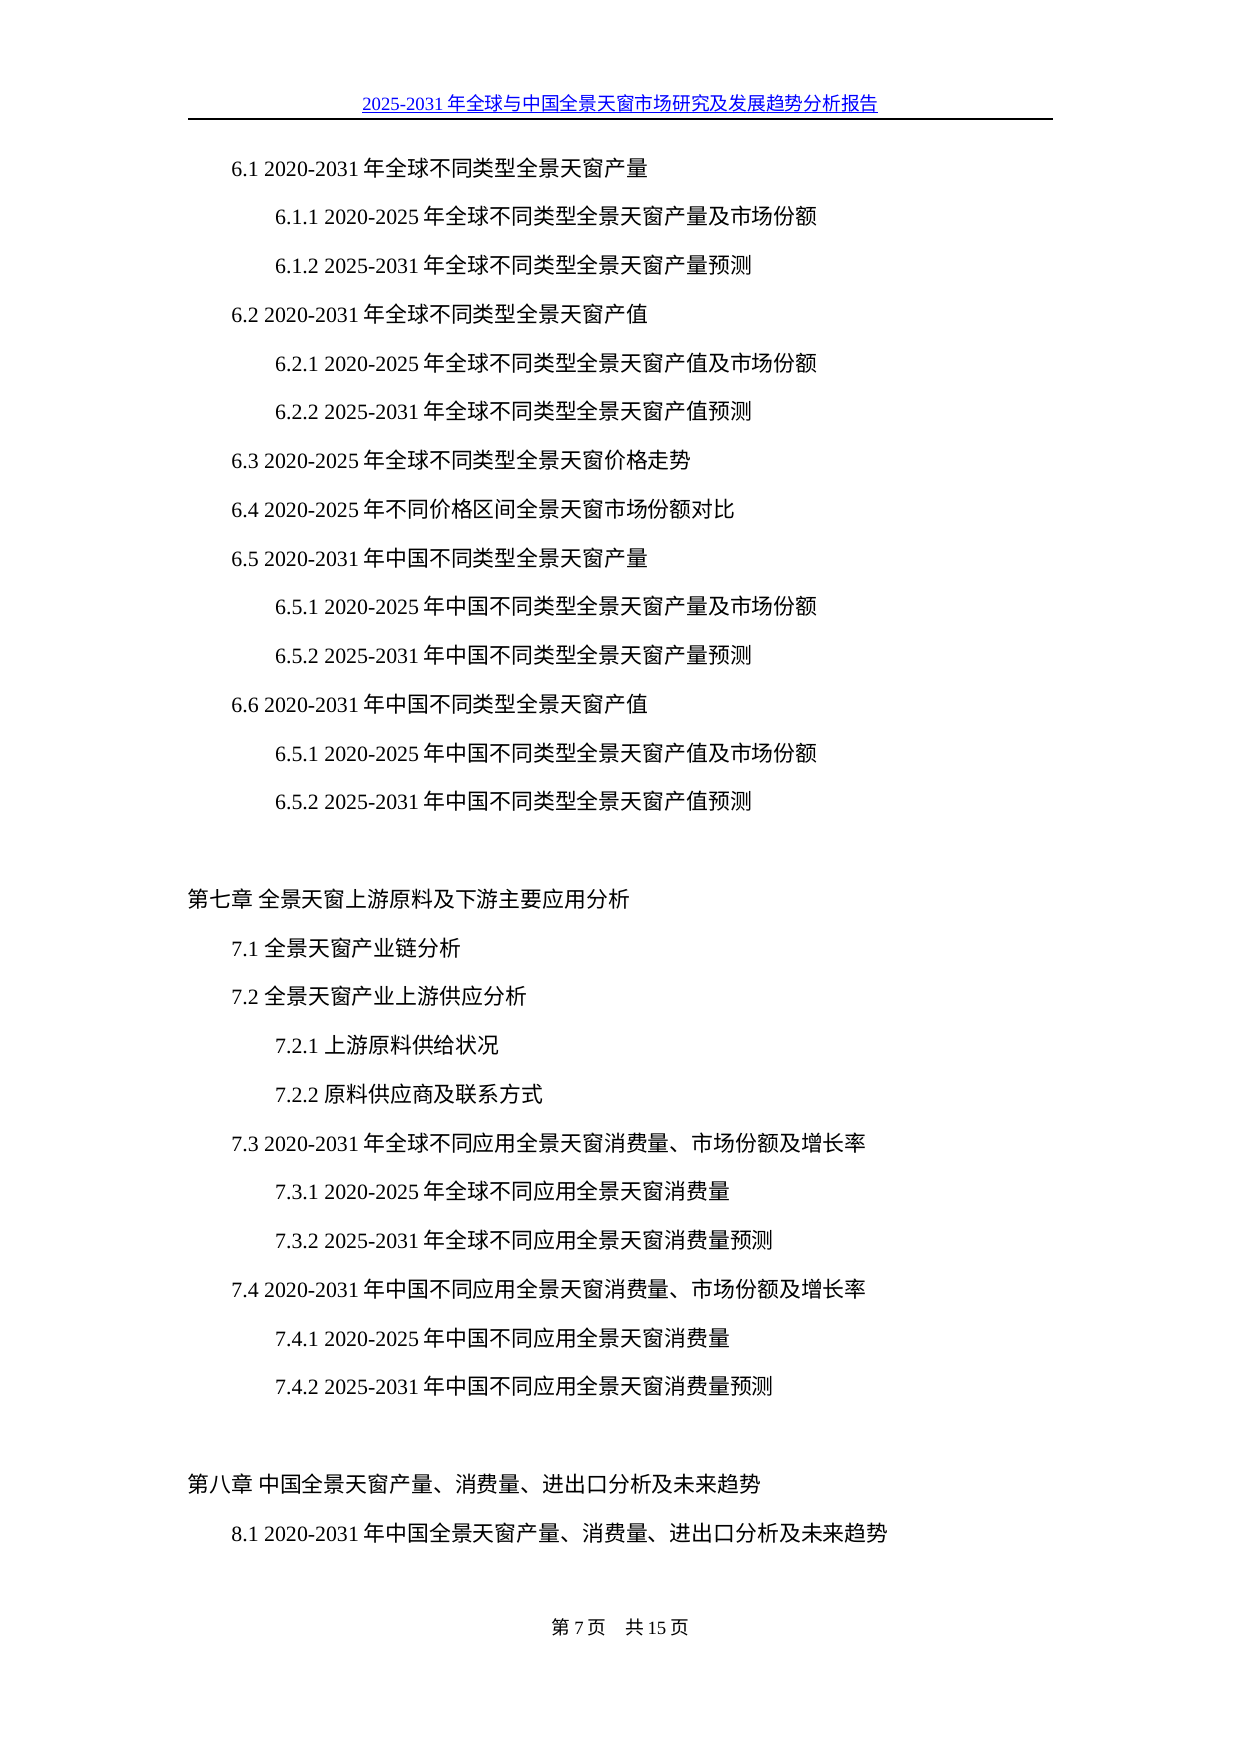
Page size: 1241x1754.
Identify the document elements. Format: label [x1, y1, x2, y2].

text [187, 150, 1053, 1548]
